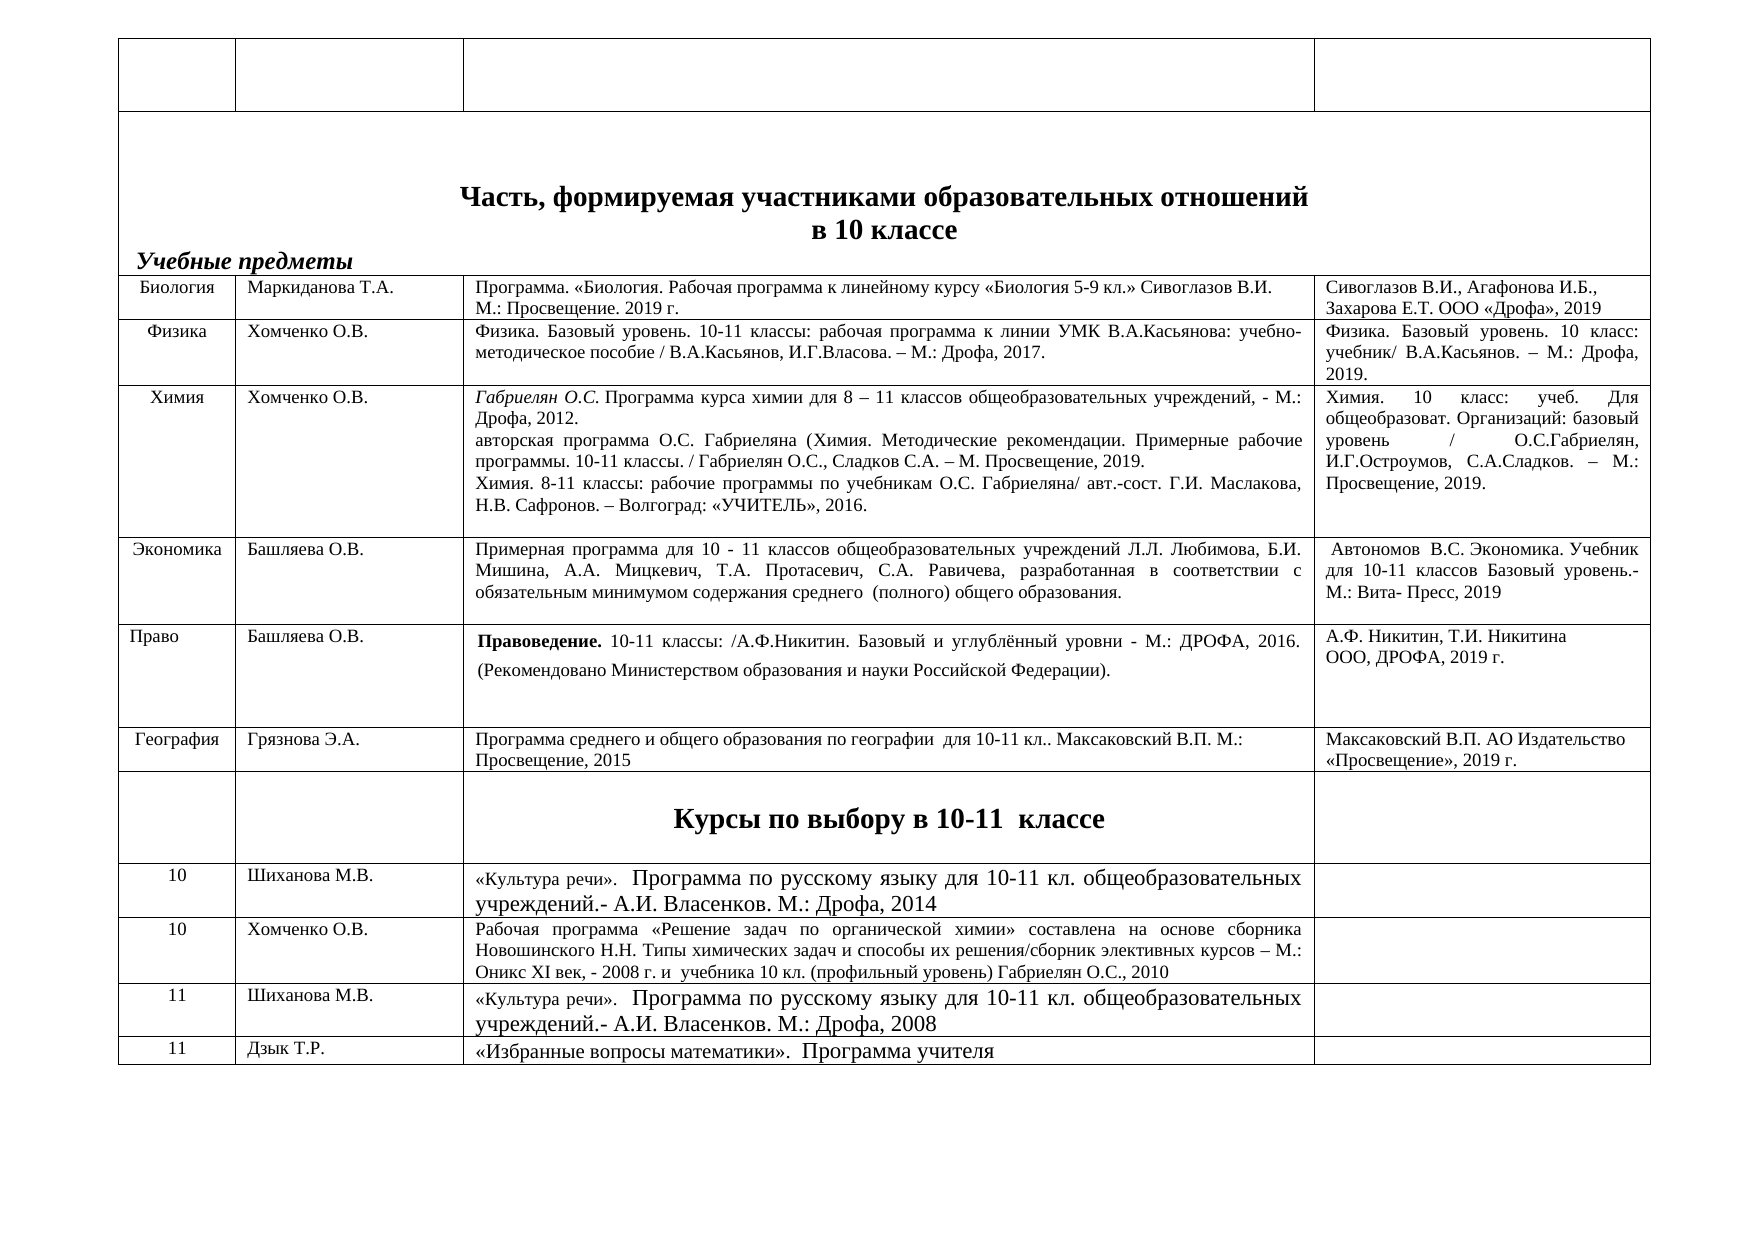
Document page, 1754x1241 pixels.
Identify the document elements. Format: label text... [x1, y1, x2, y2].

table_cell Рабочая программа «Решение задач по органической химии» составлена на основе сборника Новошинского Н.Н. Типы химических задач и способы их решения/сборник элективных курсов – М.: Оникс XI век, - 2008 г. и учебника 10 кл. (профильный уровень) Габриелян О.С., 2010 [464, 918, 1314, 982]
table_cell Грязнова Э.А. [236, 728, 463, 771]
table_cell Башляева О.В. [236, 538, 463, 624]
table_cell [119, 772, 235, 863]
table_cell Часть, формируемая участниками образовательных отношений в 10 классе Учебные предметы [119, 112, 1650, 275]
table_cell «Избранные вопросы математики». Программа учителя [464, 1037, 1314, 1064]
table_cell 10 [119, 918, 235, 982]
table_cell [1315, 864, 1650, 917]
table_cell Хомченко О.В. [236, 320, 463, 384]
table_cell [1315, 1037, 1650, 1064]
table_cell Шиханова М.В. [236, 864, 463, 917]
table_cell [119, 39, 235, 111]
table_cell «Культура речи». Программа по русскому языку для 10-11 кл. общеобразовательных учреждений.- А.И. Власенков. М.: Дрофа, 2008 [464, 984, 1314, 1036]
table_cell Дзык Т.Р. [236, 1037, 463, 1064]
table_cell [1315, 984, 1650, 1036]
table_cell Автономов В.С. Экономика. Учебник для 10-11 классов Базовый уровень.- М.: Вита- Пресс, 2019 [1315, 538, 1650, 624]
table_cell География [119, 728, 235, 771]
table_cell Биология [119, 276, 235, 319]
table_cell Хомченко О.В. [236, 918, 463, 982]
table_cell [464, 39, 1314, 111]
table_cell Физика [119, 320, 235, 384]
table_cell Физика. Базовый уровень. 10 класс: учебник/ В.А.Касьянов. – М.: Дрофа, 2019. [1315, 320, 1650, 384]
table_cell Примерная программа для 10 - 11 классов общеобразовательных учреждений Л.Л. Любимова, Б.И. Мишина, А.А. Мицкевич, Т.А. Протасевич, С.А. Равичева, разработанная в соответствии с обязательным минимумом содержания среднего (полного) общего образования. [464, 538, 1314, 624]
table_cell Программа среднего и общего образования по географии для 10-11 кл.. Максаковский В.П. М.: Просвещение, 2015 [464, 728, 1314, 771]
table_cell Право [119, 625, 235, 727]
table_cell Химия [119, 386, 235, 537]
table_cell «Культура речи». Программа по русскому языку для 10-11 кл. общеобразовательных учреждений.- А.И. Власенков. М.: Дрофа, 2014 [464, 864, 1314, 917]
table_cell А.Ф. Никитин, Т.И. Никитина ООО, ДРОФА, 2019 г. [1315, 625, 1650, 727]
table_cell [1315, 772, 1650, 863]
table_cell [236, 39, 463, 111]
table_cell Максаковский В.П. АО Издательство «Просвещение», 2019 г. [1315, 728, 1650, 771]
table_cell Маркиданова Т.А. [236, 276, 463, 319]
table_cell Башляева О.В. [236, 625, 463, 727]
table_cell Шиханова М.В. [236, 984, 463, 1036]
table_cell Курсы по выбору в 10-11 классе [464, 772, 1314, 863]
table_cell [1315, 918, 1650, 982]
table_cell 11 [119, 1037, 235, 1064]
table_cell Хомченко О.В. [236, 386, 463, 537]
table_cell Сивоглазов В.И., Агафонова И.Б., Захарова Е.Т. ООО «Дрофа», 2019 [1315, 276, 1650, 319]
table_cell Габриелян О.С. Программа курса химии для 8 – 11 классов общеобразовательных учреждений, - М.: Дрофа, 2012. авторская программа О.С. Габриеляна (Химия. Методические рекомендации. Примерные рабочие программы. 10-11 классы. / Габриелян О.С., Сладков С.А. – М. Просвещение, 2019. Химия. 8-11 классы: рабочие программы по учебникам О.С. Габриеляна/ авт.-сост. Г.И. Маслакова, Н.В. Сафронов. – Волгоград: «УЧИТЕЛЬ», 2016. [464, 386, 1314, 537]
table_cell 10 [119, 864, 235, 917]
table_cell [1315, 39, 1650, 111]
table_cell Химия. 10 класс: учеб. Для общеобразоват. Организаций: базовый уровень / О.С.Габриелян, И.Г.Остроумов, С.А.Сладков. – М.: Просвещение, 2019. [1315, 386, 1650, 537]
table_cell Физика. Базовый уровень. 10-11 классы: рабочая программа к линии УМК В.А.Касьянова: учебно-методическое пособие / В.А.Касьянов, И.Г.Власова. – М.: Дрофа, 2017. [464, 320, 1314, 384]
table_cell Экономика [119, 538, 235, 624]
table_cell Программа. «Биология. Рабочая программа к линейному курсу «Биология 5-9 кл.» Сивоглазов В.И. М.: Просвещение. 2019 г. [464, 276, 1314, 319]
table_cell Правоведение. 10-11 классы: /А.Ф.Никитин. Базовый и углублённый уровни - М.: ДРОФА, 2016. (Рекомендовано Министерством образования и науки Российской Федерации). [464, 625, 1314, 727]
table_cell [236, 772, 463, 863]
table_cell 11 [119, 984, 235, 1036]
